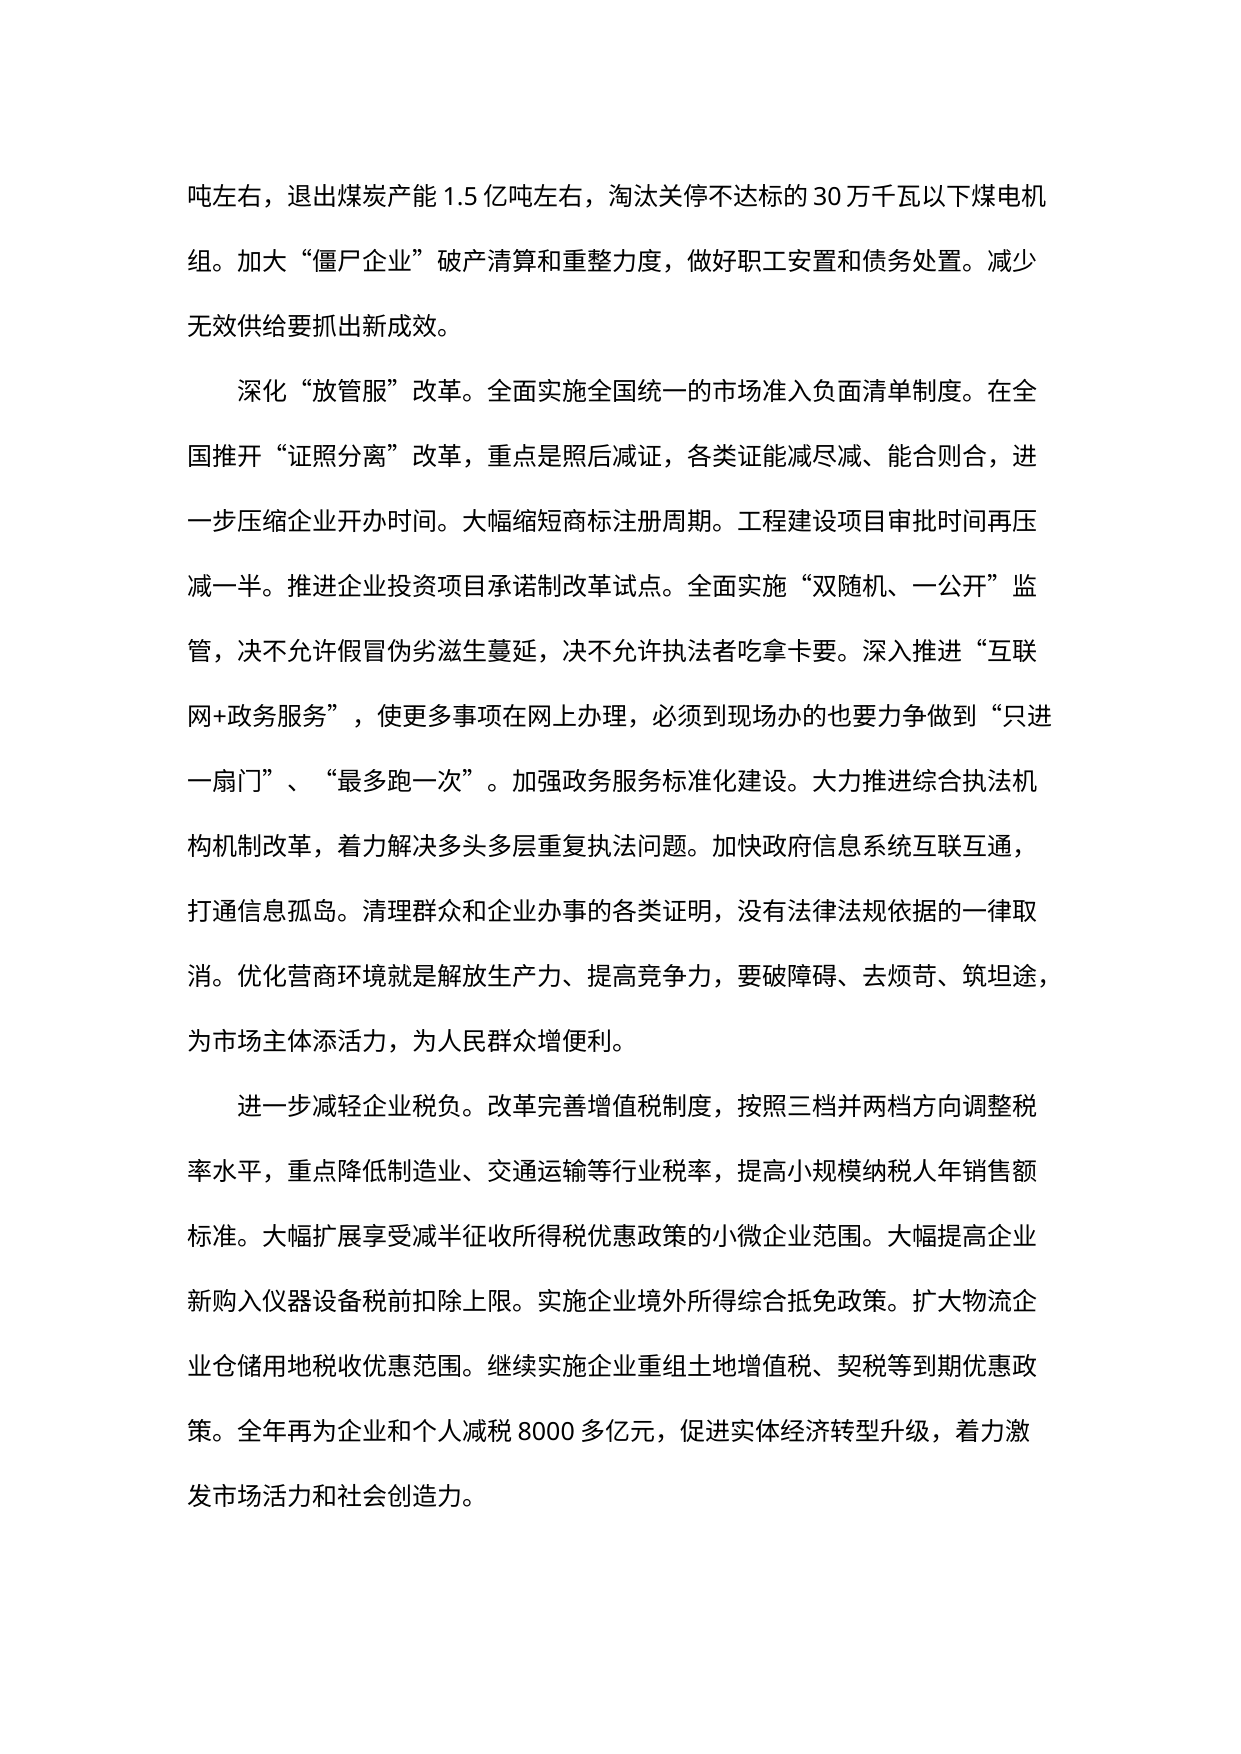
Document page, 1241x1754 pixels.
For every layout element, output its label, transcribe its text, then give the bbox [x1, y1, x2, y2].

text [187, 162, 1053, 357]
text 进一步减轻企业税负。改革完善增值税制度，按照三档并两档方向调整税率水平，重点降低制造业、交通运输等行业税率，提高小规模纳税人年销售额标准。大幅扩展享受减半征收所得税优惠政策的小微企业范围。大幅提高企业新购入仪器设备税前扣除上限。实施企业境外所得综合抵免政策。扩大物流企业仓储用地税收优惠范围。继续实施企业重组土地增值税、契税等到期优惠政策。全年再为企业和个人减税8000多亿元，促进实体经济转型升级，着力激发市场活力和社会创造力。 [187, 1072, 1053, 1527]
text 深化“放管服”改革。全面实施全国统一的市场准入负面清单制度。在全国推开“证照分离”改革，重点是照后减证，各类证能减尽减、能合则合，进一步压缩企业开办时间。大幅缩短商标注册周期。工程建设项目审批时间再压减一半。推进企业投资项目承诺制改革试点。全面实施“双随机、一公开”监管，决不允许假冒伪劣滋生蔓延，决不允许执法者吃拿卡要。深入推进“互联网+政务服务”，使更多事项在网上办理，必须到现场办的也要力争做到“只进一扇门”、“最多跑一次”。加强政务服务标准化建设。大力推进综合执法机构机制改革，着力解决多头多层重复执法问题。加快政府信息系统互联互通，打通信息孤岛。清理群众和企业办事的各类证明，没有法律法规依据的一律取消。优化营商环境就是解放生产力、提高竞争力，要破障碍、去烦苛、筑坦途，为市场主体添活力，为人民群众增便利。 [187, 357, 1053, 1072]
